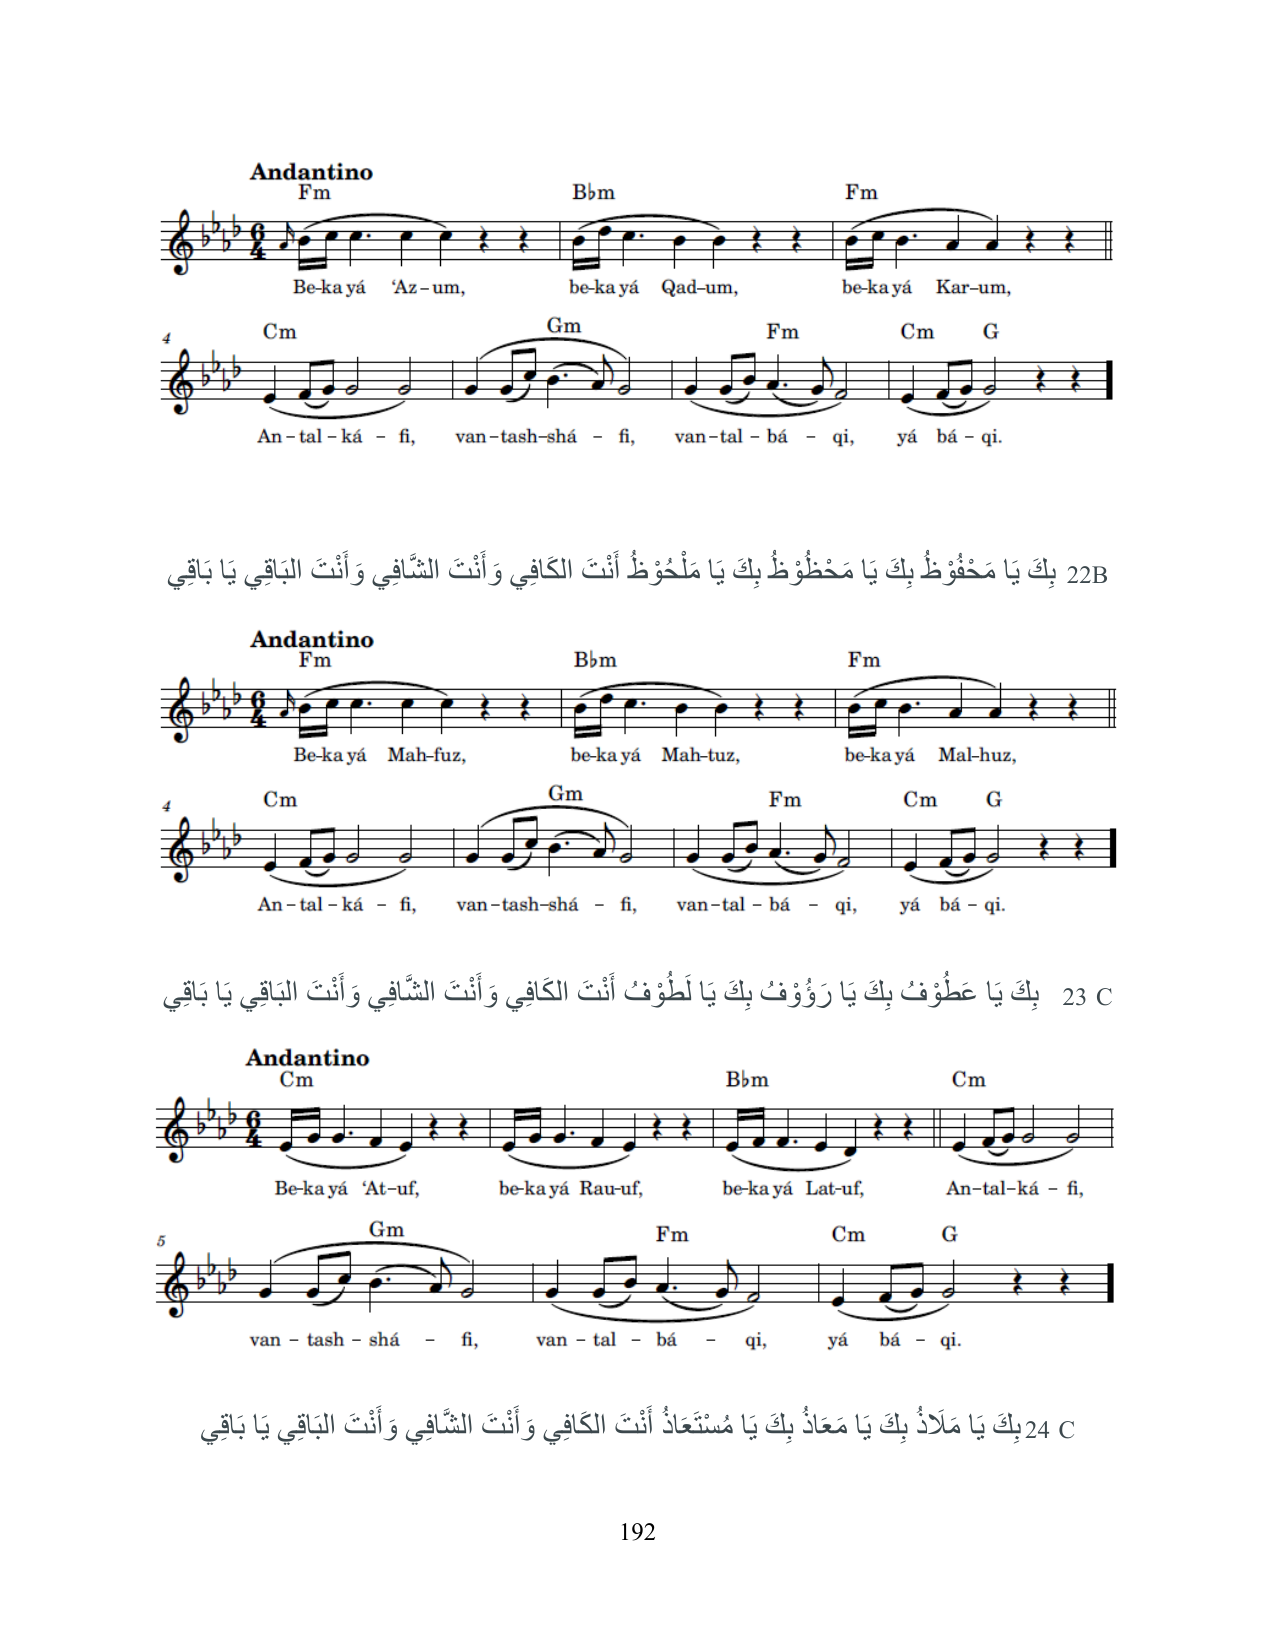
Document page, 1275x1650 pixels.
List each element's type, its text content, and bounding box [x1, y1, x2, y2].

text بِكَ يَا مَحْفُوْظُ بِكَ يَا مَحْظُوْظُ بِكَ يَا مَلْحُوْظُ أَنْتَ الكَافِي وَأَنْتَ الشَّافِي وَأَنْتَ البَاقِي يَا بَاقِي 22B [150, 552, 1125, 591]
picture [150, 619, 1125, 945]
text بِكَ يَا مَلَاذُ بِكَ يَا مَعَاذُ بِكَ يَا مُسْتَعَاذُ أَنْتَ الكَافِي وَأَنْتَ الشَّافِي وَأَنْتَ البَاقِي يَا بَاقِي 24C [150, 1407, 1125, 1446]
picture [150, 150, 1125, 456]
text بِكَ يَا عَطُوْفُ بِكَ يَا رَؤُوْفُ بِكَ يَا لَطُوْفُ أَنْتَ الكَافِي وَأَنْتَ الشَّافِي وَأَنْتَ البَاقِي يَا بَاقِي 23C [150, 974, 1125, 1012]
picture [150, 1041, 1125, 1379]
